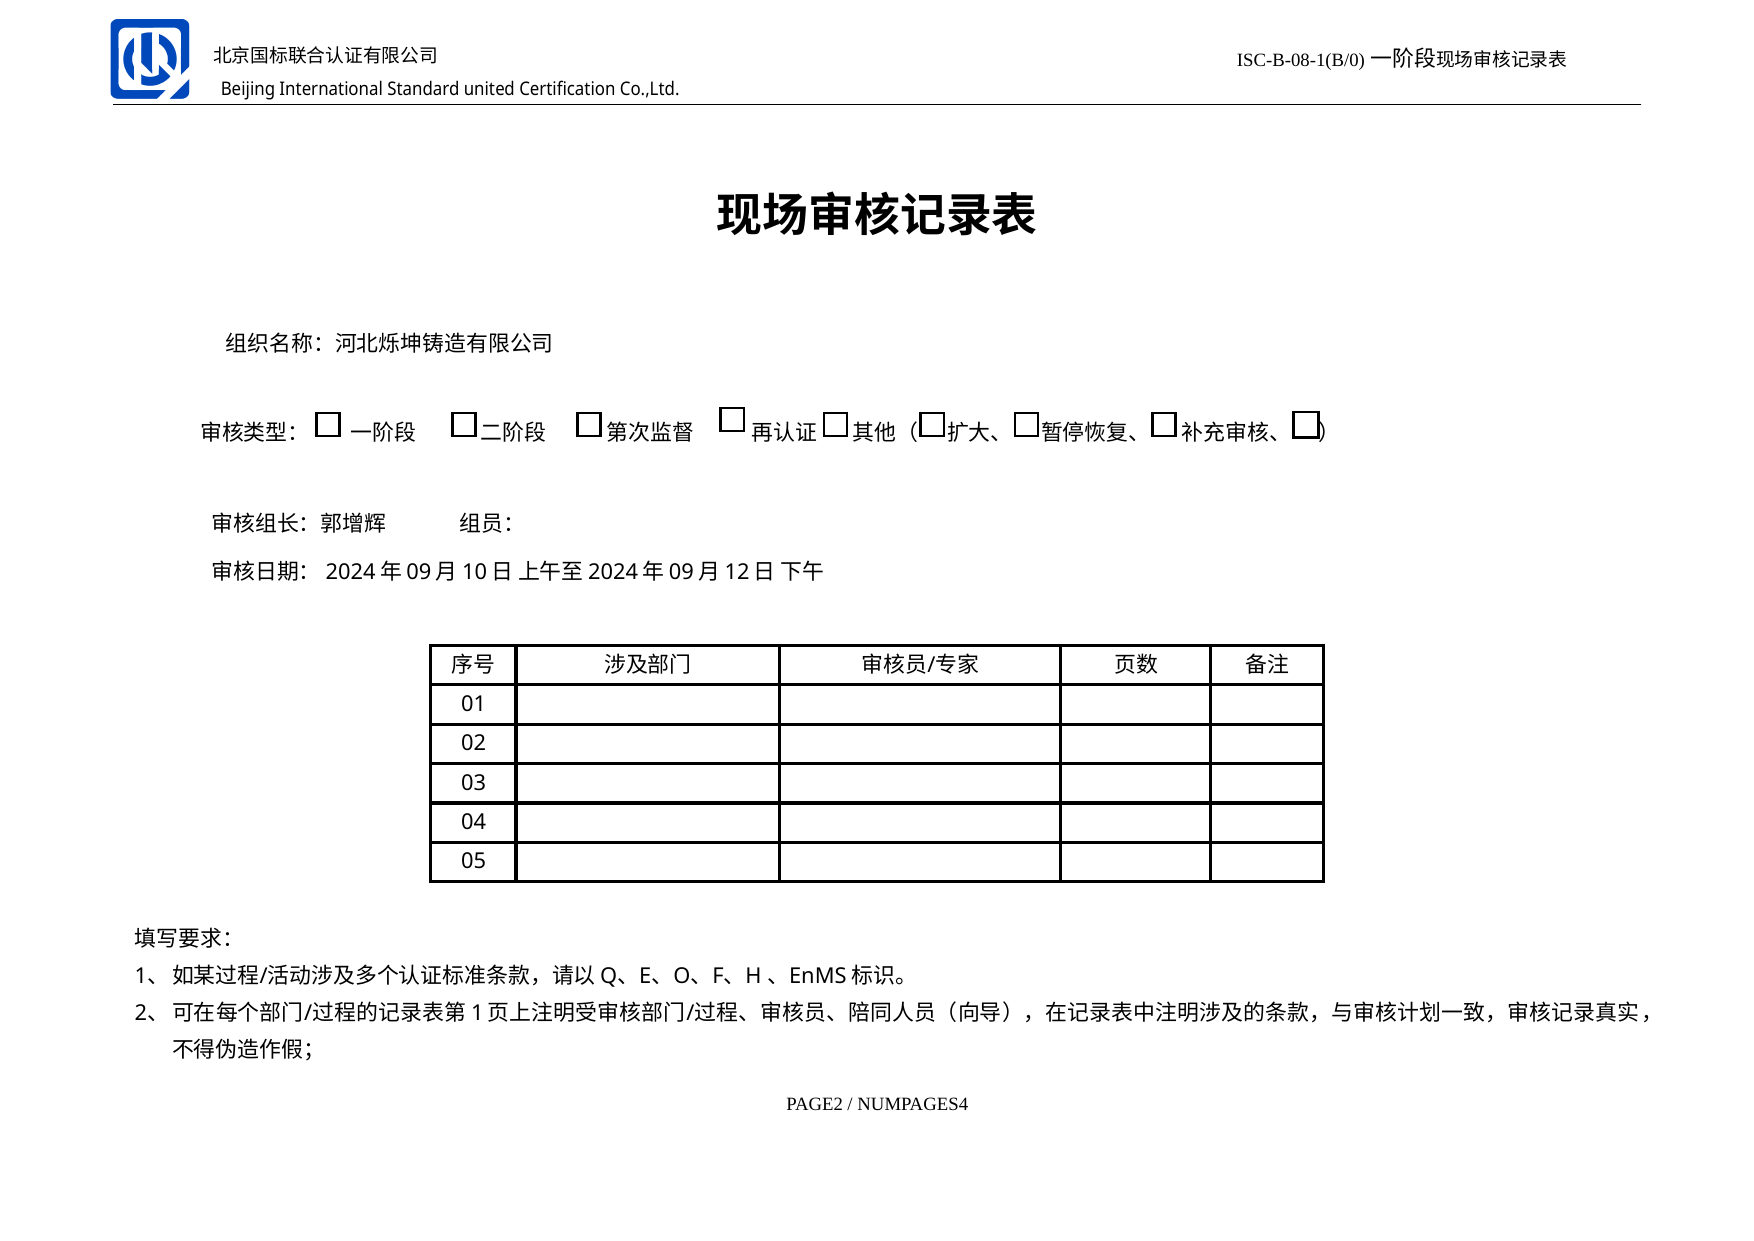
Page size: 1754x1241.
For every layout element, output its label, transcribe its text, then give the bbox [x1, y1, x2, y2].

text 审核日期： 2024年09月10日 上午至2024年09月12日 下午 [112, 554, 1641, 587]
table_cell [781, 686, 1059, 723]
table_cell [1062, 844, 1209, 880]
table_cell [518, 726, 778, 762]
table_cell 02 [432, 726, 514, 762]
table_cell [1212, 765, 1322, 801]
table_cell [518, 844, 778, 880]
picture [110, 19, 190, 99]
table_cell [518, 805, 778, 841]
text 审核组长：郭增辉 组员： [112, 506, 1641, 538]
table_cell [1062, 805, 1209, 841]
text 组织名称：河北烁坤铸造有限公司 [112, 326, 1641, 358]
table_header 序号 [432, 647, 514, 683]
table_cell 05 [432, 844, 514, 880]
table_cell [1212, 805, 1322, 841]
table_cell [1212, 686, 1322, 723]
table_cell [1062, 686, 1209, 723]
table_cell [1212, 726, 1322, 762]
table_cell [518, 765, 778, 801]
list 可在每个部门/过程的记录表第1页上注明受审核部门/过程、审核员、陪同人员（向导），在记录表中注明涉及的条款，与审核计划一致，审核记录真实，不得伪造作假； [134, 994, 1641, 1064]
table_cell [781, 844, 1059, 880]
table_cell [781, 726, 1059, 762]
table_cell [781, 765, 1059, 801]
table_cell 04 [432, 805, 514, 841]
table_cell [518, 686, 778, 723]
text 审核类型： 一阶段 二阶段 第次监督 再认证 其他（扩大、暂停恢复、补充审核、） [112, 399, 1641, 464]
table_header 页数 [1062, 647, 1209, 683]
table_cell 03 [432, 765, 514, 801]
table_cell [1062, 765, 1209, 801]
table_cell 01 [432, 686, 514, 723]
table_cell [781, 805, 1059, 841]
table_header 备注 [1212, 647, 1322, 683]
table_header 审核员/专家 [781, 647, 1059, 683]
table_cell [1062, 726, 1209, 762]
text 现场审核记录表 [112, 163, 1641, 261]
text 填写要求： [112, 920, 1641, 953]
table_cell [1212, 844, 1322, 880]
table_header 涉及部门 [518, 647, 778, 683]
list 如某过程/活动涉及多个认证标准条款，请以Q、E、O、F、H 、EnMS标识。 [134, 957, 1641, 990]
